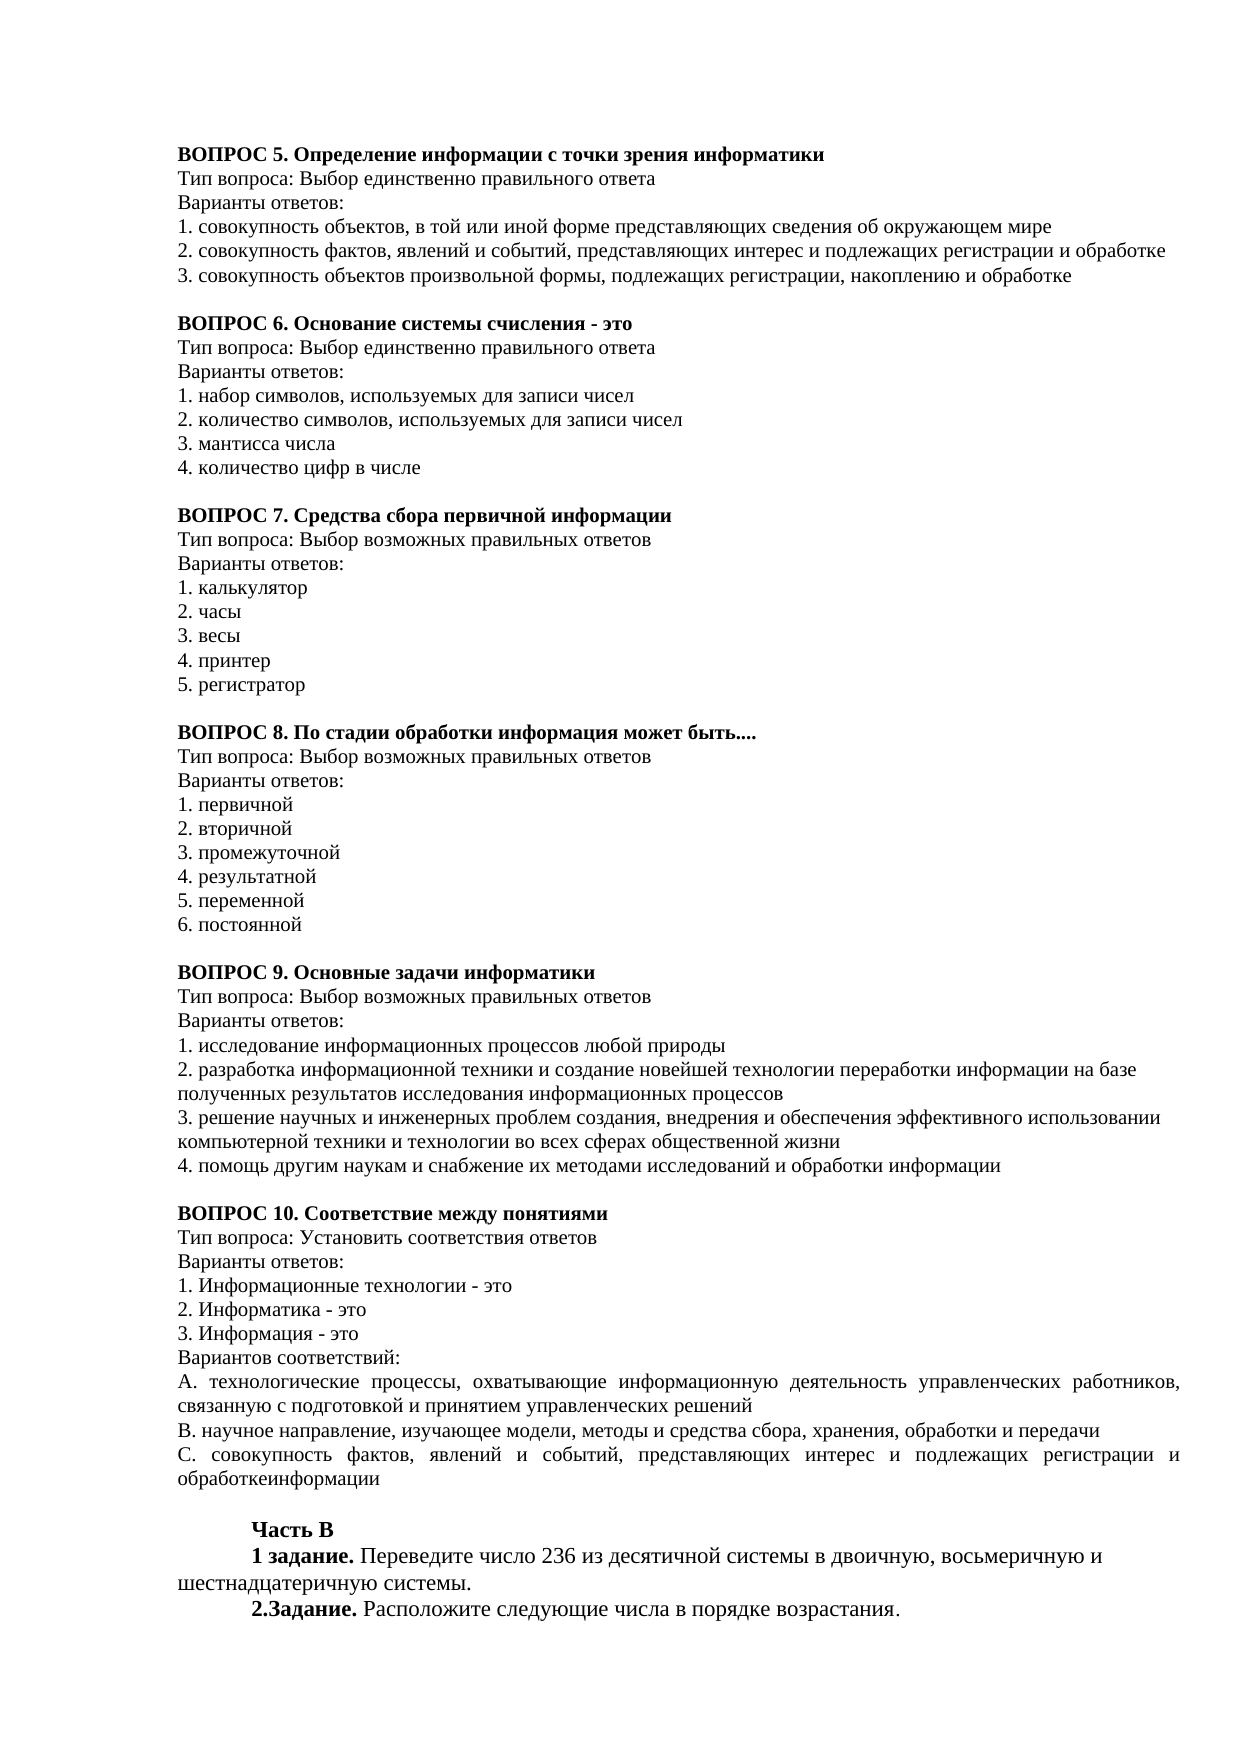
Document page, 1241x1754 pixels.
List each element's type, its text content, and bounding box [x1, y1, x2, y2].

text Тип вопроса: Выбор единственно правильного ответа [177, 166, 1181, 190]
text Тип вопроса: Выбор возможных правильных ответов [177, 984, 1181, 1008]
text 2. часы [177, 599, 1181, 623]
text ВОПРОС 7. Средства сбора первичной информации [177, 503, 1181, 527]
text ВОПРОС 5. Определение информации с точки зрения информатики [177, 142, 1181, 166]
text 4. принтер [177, 647, 1181, 672]
text 4. результатной [177, 864, 1181, 888]
text 1. первичной [177, 792, 1181, 816]
text 5. переменной [177, 888, 1181, 912]
text Варианты ответов: [177, 768, 1181, 792]
text Варианты ответов: [177, 1008, 1181, 1032]
text 1. Информационные технологии - это [177, 1273, 1181, 1297]
text Тип вопроса: Выбор возможных правильных ответов [177, 744, 1181, 768]
text B. научное направление, изучающее модели, методы и средства сбора, хранения, обработки и передачи [177, 1417, 1181, 1442]
text 3. мантисса числа [177, 431, 1181, 455]
text 3. промежуточной [177, 840, 1181, 864]
text Варианты ответов: [177, 190, 1181, 214]
text 1 задание. Переведите число 236 из десятичной системы в двоичную, восьмеричную и шестнадцатеричную системы. [177, 1542, 1181, 1595]
text 4. помощь другим наукам и снабжение их методами исследований и обработки информации [177, 1153, 1181, 1177]
text ВОПРОС 9. Основные задачи информатики [177, 960, 1181, 984]
text Тип вопроса: Выбор возможных правильных ответов [177, 527, 1181, 551]
text ВОПРОС 10. Соответствие между понятиями [177, 1201, 1181, 1225]
text Варианты ответов: [177, 359, 1181, 383]
text 3. весы [177, 623, 1181, 647]
text 4. количество цифр в числе [177, 455, 1181, 479]
text Вариантов соответствий: [177, 1345, 1181, 1369]
text 5. регистратор [177, 672, 1181, 696]
text ВОПРОС 8. По стадии обработки информация может быть.... [177, 720, 1181, 744]
text 1. набор символов, используемых для записи чисел [177, 383, 1181, 407]
text 1. калькулятор [177, 575, 1181, 599]
text 2. вторичной [177, 816, 1181, 840]
text Варианты ответов: [177, 551, 1181, 575]
text 1. совокупность объектов, в той или иной форме представляющих сведения об окружающем мире [177, 214, 1181, 238]
text 3. Информация - это [177, 1321, 1181, 1345]
text Часть В [177, 1516, 1181, 1542]
text 3. решение научных и инженерных проблем создания, внедрения и обеспечения эффективного использовании компьютерной техники и технологии во всех сферах общественной жизни [177, 1105, 1181, 1153]
text 3. совокупность объектов произвольной формы, подлежащих регистрации, накоплению и обработке [177, 262, 1181, 287]
text 2. разработка информационной техники и создание новейшей технологии переработки информации на базе полученных результатов исследования информационных процессов [177, 1057, 1181, 1105]
text Варианты ответов: [177, 1249, 1181, 1273]
text ВОПРОС 6. Основание системы счисления - это [177, 311, 1181, 335]
text 1. исследование информационных процессов любой природы [177, 1032, 1181, 1057]
text 6. постоянной [177, 912, 1181, 936]
text 2. количество символов, используемых для записи чисел [177, 407, 1181, 431]
text Тип вопроса: Установить соответствия ответов [177, 1225, 1181, 1249]
text C. совокупность фактов, явлений и событий, представляющих интерес и подлежащих регистрации и обработкеинформации [177, 1442, 1181, 1490]
text A. технологические процессы, охватывающие информационную деятельность управленческих работников, связанную с подготовкой и принятием управленческих решений [177, 1369, 1181, 1417]
text 2. Информатика - это [177, 1297, 1181, 1321]
text 2. совокупность фактов, явлений и событий, представляющих интерес и подлежащих регистрации и обработке [177, 238, 1181, 262]
text 2.Задание. Расположите следующие числа в порядке возрастания. [183, 1595, 1181, 1621]
text Тип вопроса: Выбор единственно правильного ответа [177, 335, 1181, 359]
